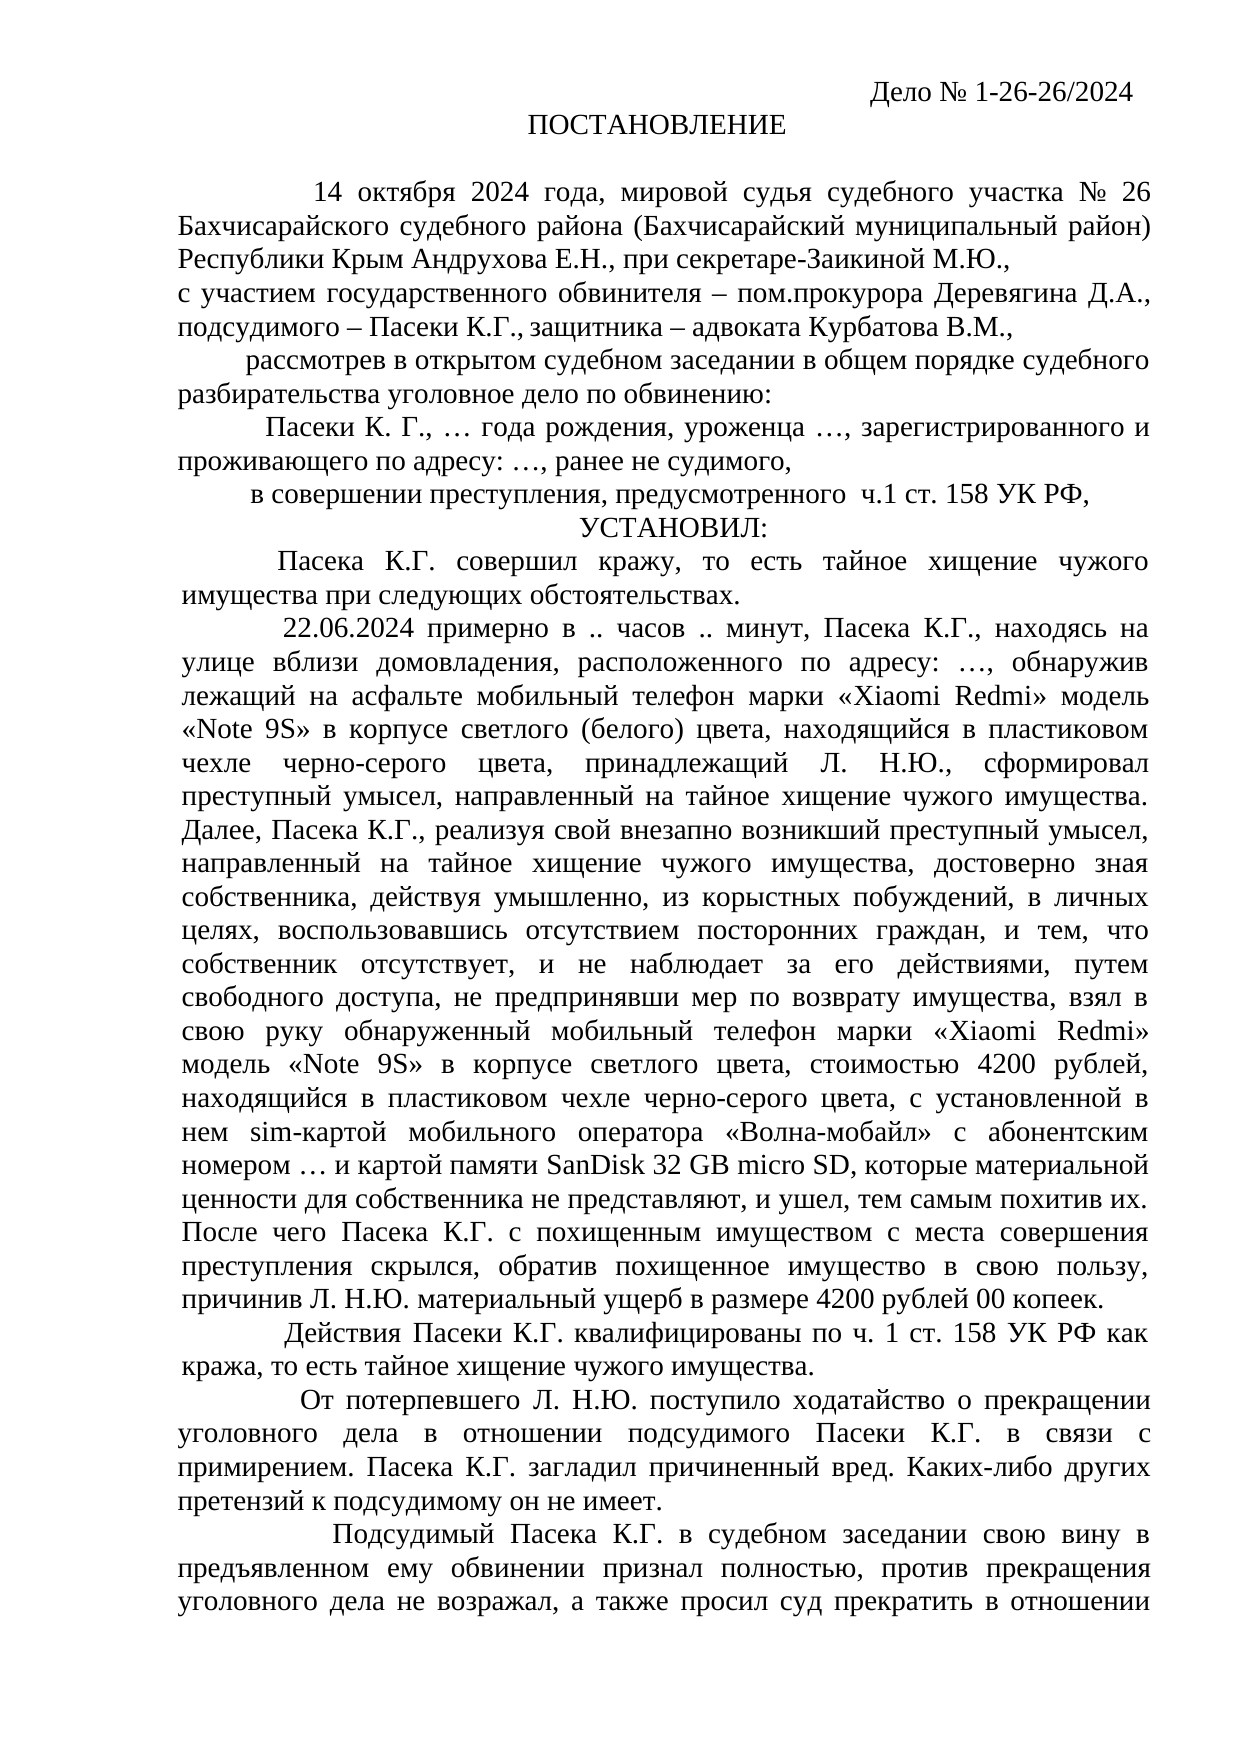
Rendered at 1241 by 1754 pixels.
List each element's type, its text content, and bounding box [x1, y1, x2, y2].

text 14 октября 2024 года, мировой судья судебного участка № 26 Бахчисарайского судебного района (Бахчисарайский муниципальный район) Республики Крым Андрухова Е.Н., при секретаре-Заикиной М.Ю., [177, 174, 1152, 275]
text От потерпевшего Л. Н.Ю. поступило ходатайство о прекращении уголовного дела в отношении подсудимого Пасеки К.Г. в связи с примирением. Пасека К.Г. загладил причиненный вред. Каких-либо других претензий к подсудимому он не имеет. [177, 1382, 1152, 1516]
text УСТАНОВИЛ: [177, 510, 1152, 543]
text Пасеки К. Г., … года рождения, уроженца …, зарегистрированного и проживающего по адресу: …, ранее не судимого, [177, 409, 1152, 476]
text в совершении преступления, предусмотренного ч.1 ст. 158 УК РФ, [177, 476, 1152, 510]
text Дело № 1-26-26/2024 [177, 74, 1152, 107]
text ПОСТАНОВЛЕНИЕ [177, 107, 1152, 141]
text Действия Пасеки К.Г. квалифицированы по ч. 1 ст. 158 УК РФ как кража, то есть тайное хищение чужого имущества. [181, 1315, 1149, 1382]
text Пасека К.Г. совершил кражу, то есть тайное хищение чужого имущества при следующих обстоятельствах. [181, 543, 1149, 611]
text 22.06.2024 примерно в .. часов .. минут, Пасека К.Г., находясь на улице вблизи домовладения, расположенного по адресу: …, обнаружив лежащий на асфальте мобильный телефон марки «Xiaomi Redmi» модель «Note 9S» в корпусе светлого (белого) цвета, находящийся в пластиковом чехле черно-серого цвета, принадлежащий Л. Н.Ю., сформировал преступный умысел, направленный на тайное хищение чужого имущества. Далее, Пасека К.Г., реализуя свой внезапно возникший преступный умысел, направленный на тайное хищение чужого имущества, достоверно зная собственника, действуя умышленно, из корыстных побуждений, в личных целях, воспользовавшись отсутствием посторонних граждан, и тем, что собственник отсутствует, и не наблюдает за его действиями, путем свободного доступа, не предпринявши мер по возврату имущества, взял в свою руку обнаруженный мобильный телефон марки «Xiaomi Redmi» модель «Note 9S» в корпусе светлого цвета, стоимостью 4200 рублей, находящийся в пластиковом чехле черно-серого цвета, с установленной в нем sim-картой мобильного оператора «Волна-мобайл» с абонентским номером … и картой памяти SanDisk 32 GB micro SD, которые материальной ценности для собственника не представляют, и ушел, тем самым похитив их. После чего Пасека К.Г. с похищенным имуществом с места совершения преступления скрылся, обратив похищенное имущество в свою пользу, причинив Л. Н.Ю. материальный ущерб в размере 4200 рублей 00 копеек. [181, 611, 1149, 1315]
text с участием государственного обвинителя – пом.прокурора Деревягина Д.А., подсудимого – Пасеки К.Г., защитника – адвоката Курбатова В.М., [177, 275, 1152, 342]
text рассмотрев в открытом судебном заседании в общем порядке судебного разбирательства уголовное дело по обвинению: [177, 342, 1152, 409]
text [177, 1516, 1152, 1617]
